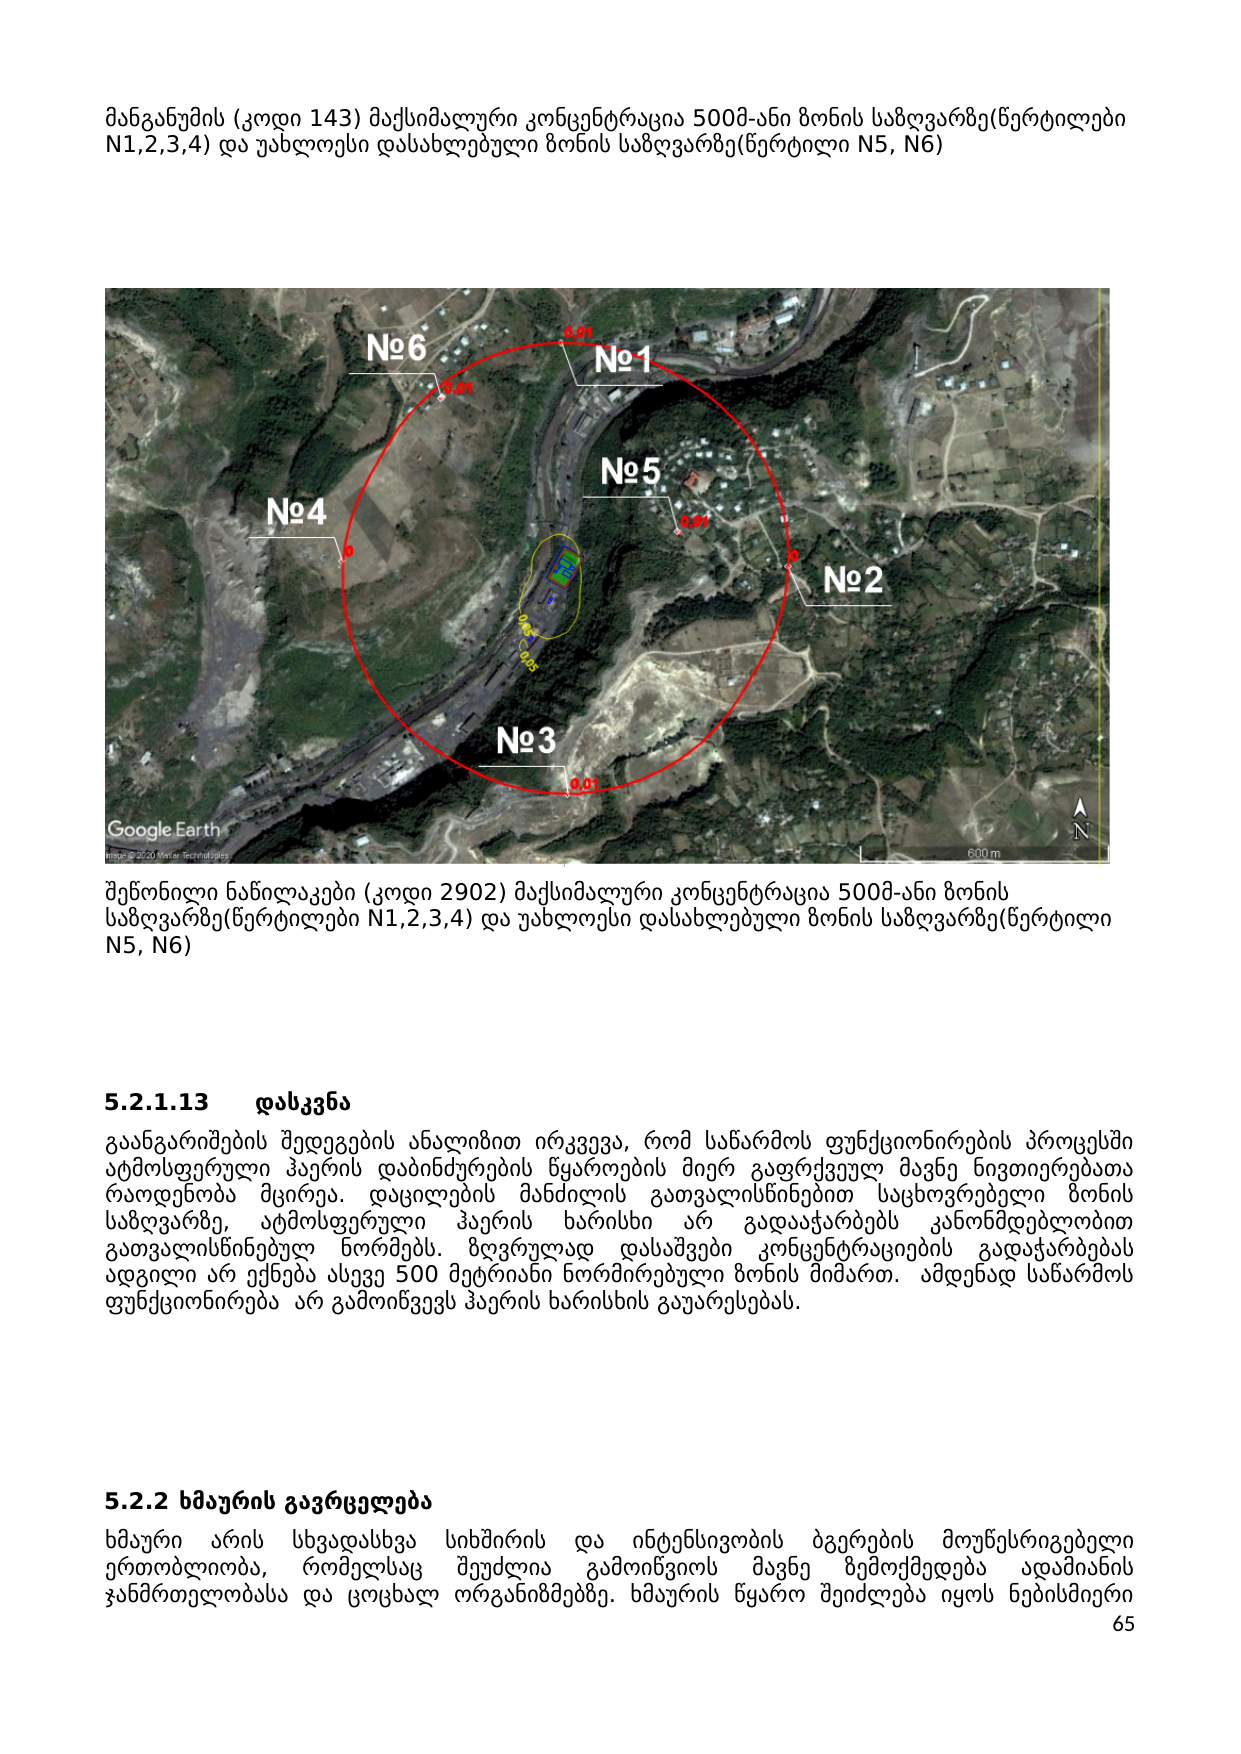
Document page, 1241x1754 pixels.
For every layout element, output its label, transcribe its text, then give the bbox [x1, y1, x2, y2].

text ხმაურის გავრცელება [104, 1488, 1135, 1515]
text გაანგარიშების შედეგების ანალიზით ირკვევა, რომ საწარმოს ფუნქციონირების პროცესში ატმოსფერული ჰაერის დაბინძურების წყაროების მიერ გაფრქვეულ მავნე ნივთიერებათა რაოდენობა მცირეა. დაცილების მანძილის გათვალისწინებით საცხოვრებელი ზონის საზღვარზე, ატმოსფერული ჰაერის ხარისხი არ გადააჭარბებს კანონმდებლობით გათვალისწინებულ ნორმებს. ზღვრულად დასაშვები კონცენტრაციების გადაჭარბებას ადგილი არ ექნება ასევე 500 მეტრიანი ნორმირებული ზონის მიმართ. ამდენად საწარმოს ფუნქციონირება არ გამოიწვევს ჰაერის ხარისხის გაუარესებას. [105, 1128, 1135, 1315]
text შეწონილი ნაწილაკები (კოდი 2902) მაქსიმალური კონცენტრაცია 500მ-ანი ზონის საზღვარზე(წერტილები N1,2,3,4) და უახლოესი დასახლებული ზონის საზღვარზე(წერტილი N5, N6) [105, 879, 1135, 959]
text მანგანუმის (კოდი 143) მაქსიმალური კონცენტრაცია 500მ-ანი ზონის საზღვარზე(წერტილები N1,2,3,4) და უახლოესი დასახლებული ზონის საზღვარზე(წერტილი N5, N6) [105, 105, 1135, 158]
subtitle დასკვნა [104, 1089, 1135, 1116]
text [105, 1528, 1135, 1608]
picture [105, 288, 1110, 867]
